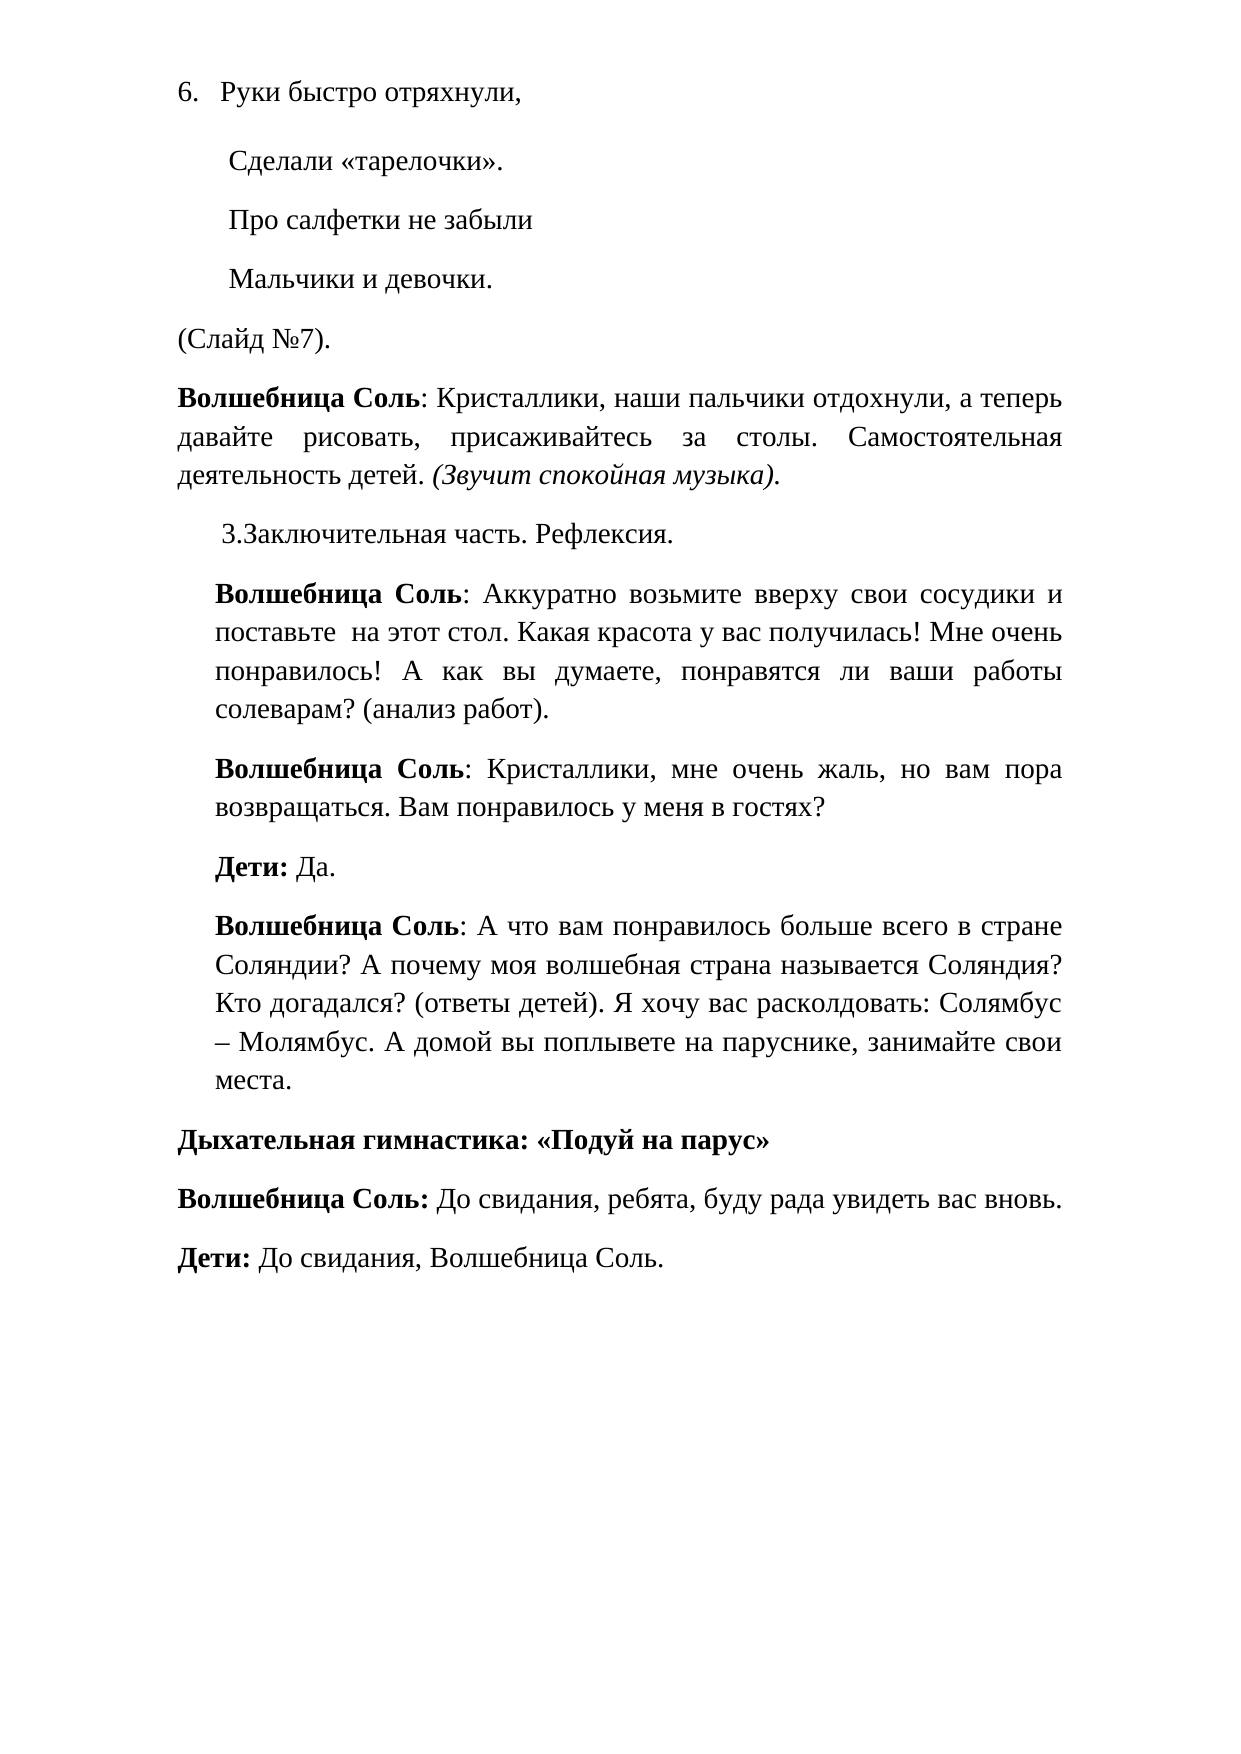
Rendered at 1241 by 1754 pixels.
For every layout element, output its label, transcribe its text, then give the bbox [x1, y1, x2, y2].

text Дыхательная гимнастика: «Подуй на парус» [177, 1122, 1063, 1155]
text Волшебница Соль: Аккуратно возьмите вверху свои сосудики и поставьте на этот стол. Какая красота у вас получилась! Мне очень понравилось! А как вы думаете, понравятся ли ваши работы солеварам? (анализ работ). [215, 576, 1063, 725]
text Волшебница Соль: Кристаллики, наши пальчики отдохнули, а теперь давайте рисовать, присаживайтесь за столы. Самостоятельная деятельность детей. (Звучит спокойная музыка). [177, 380, 1063, 491]
text (Слайд №7). [177, 321, 1063, 354]
text 6. Руки быстро отряхнули, [177, 74, 1063, 107]
text Волшебница Соль: Кристаллики, мне очень жаль, но вам пора возвращаться. Вам понравилось у меня в гостях? [215, 751, 1063, 823]
text Про салфетки не забыли [177, 202, 1063, 236]
text Волшебница Соль: А что вам понравилось больше всего в стране Соляндии? А почему моя волшебная страна называется Соляндия? Кто догадался? (ответы детей). Я хочу вас расколдовать: Солямбус – Молямбус. А домой вы поплывете на паруснике, занимайте свои места. [215, 908, 1063, 1096]
text 3.Заключительная часть. Рефлексия. [177, 517, 1063, 550]
text Волшебница Соль: До свидания, ребята, буду рада увидеть вас вновь. [177, 1181, 1063, 1215]
text Дети: Да. [215, 849, 1063, 882]
text Сделали «тарелочки». [177, 143, 1063, 176]
text Мальчики и девочки. [177, 261, 1063, 295]
text Дети: До свидания, Волшебница Соль. [177, 1241, 1063, 1274]
